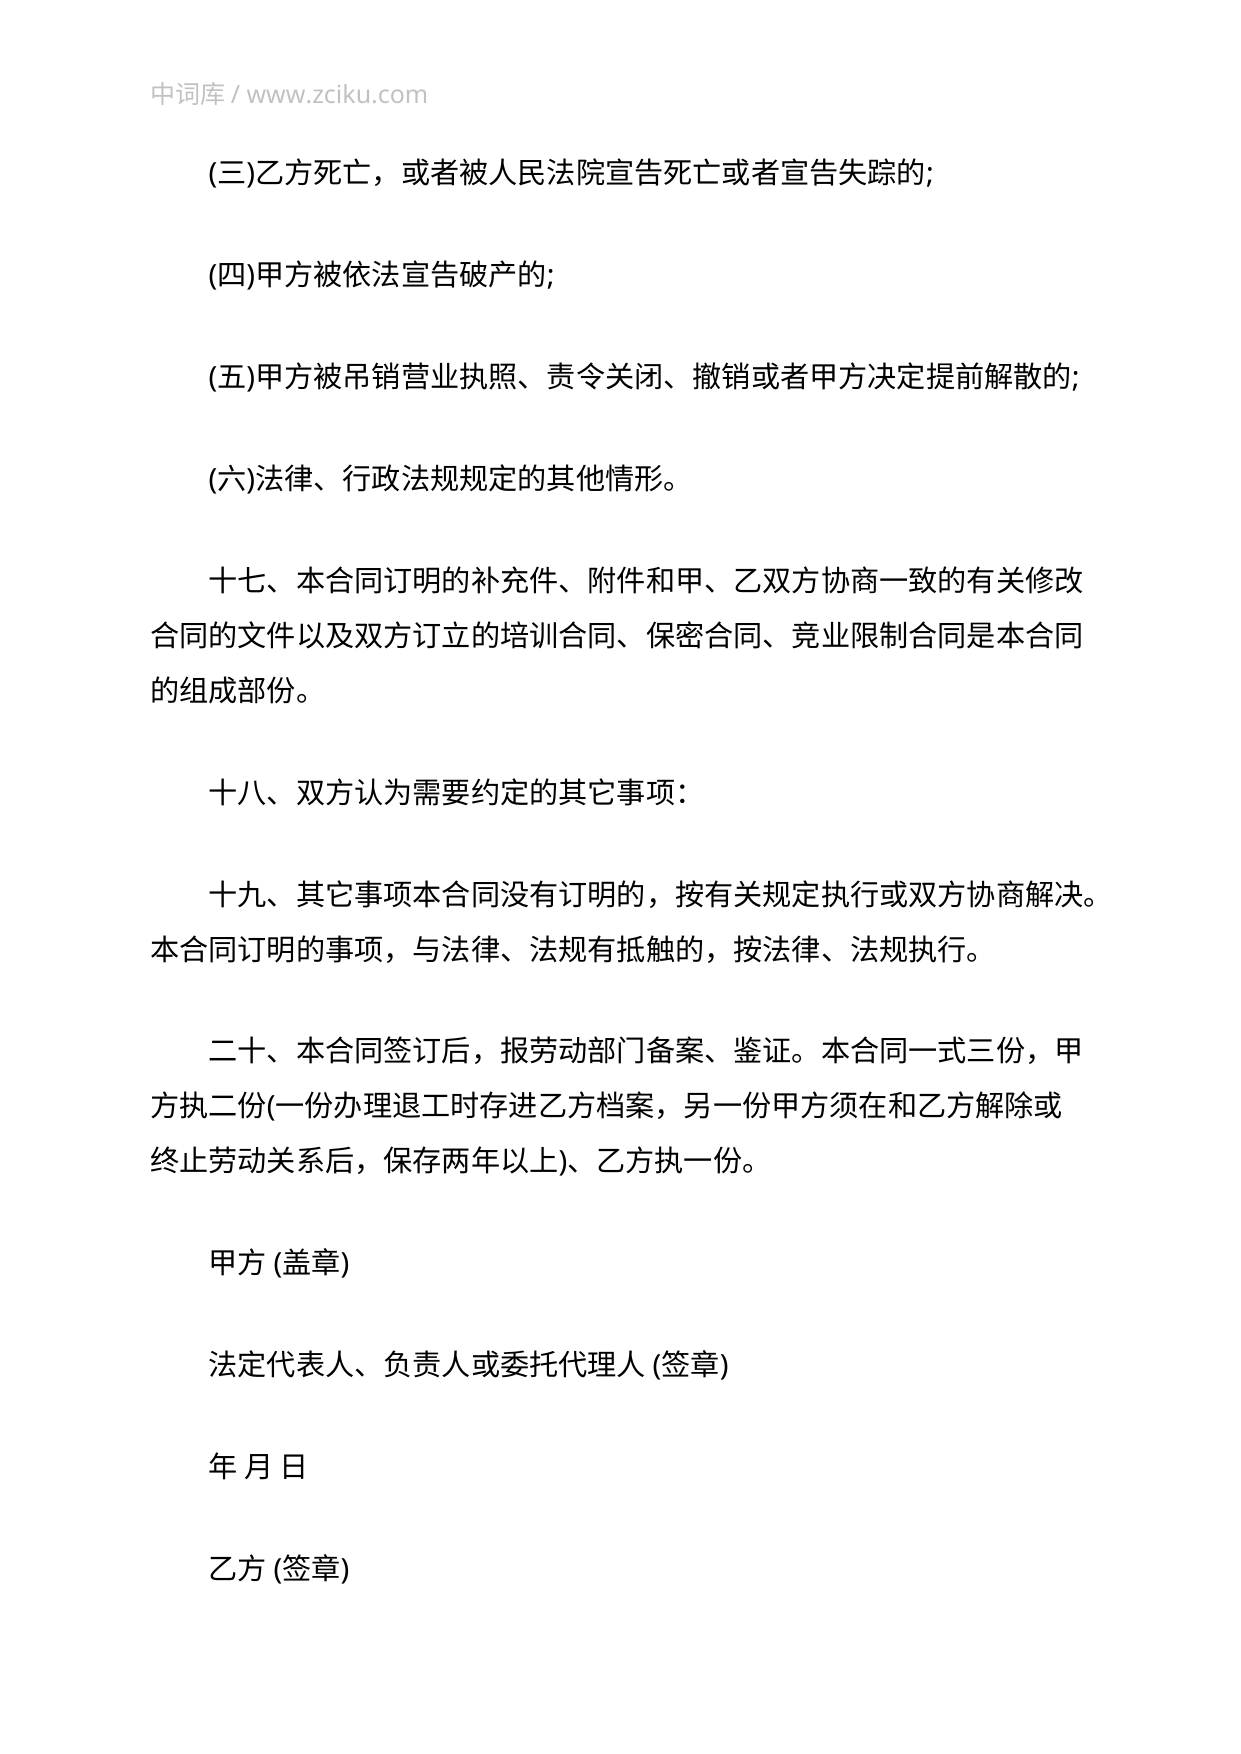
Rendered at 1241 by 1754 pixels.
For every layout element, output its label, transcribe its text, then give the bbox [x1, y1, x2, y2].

text 二十、本合同签订后，报劳动部门备案、鉴证。本合同一式三份，甲方执二份(一份办理退工时存进乙方档案，另一份甲方须在和乙方解除或终止劳动关系后，保存两年以上)、乙方执一份。 [150, 1028, 1090, 1180]
text 乙方 (签章) [150, 1546, 1090, 1588]
text 十七、本合同订明的补充件、附件和甲、乙双方协商一致的有关修改合同的文件以及双方订立的培训合同、保密合同、竞业限制合同是本合同的组成部份。 [150, 558, 1090, 710]
text 法定代表人、负责人或委托代理人 (签章) [150, 1342, 1090, 1384]
text 甲方 (盖章) [150, 1240, 1090, 1282]
text 年 月 日 [150, 1444, 1090, 1486]
text (四)甲方被依法宣告破产的; [150, 252, 1090, 294]
text 十八、双方认为需要约定的其它事项： [150, 769, 1090, 812]
text (五)甲方被吊销营业执照、责令关闭、撤销或者甲方决定提前解散的; [150, 354, 1090, 396]
text 十九、其它事项本合同没有订明的，按有关规定执行或双方协商解决。本合同订明的事项，与法律、法规有抵触的，按法律、法规执行。 [150, 871, 1090, 968]
text (六)法律、行政法规规定的其他情形。 [150, 456, 1090, 498]
text (三)乙方死亡，或者被人民法院宣告死亡或者宣告失踪的; [150, 150, 1090, 192]
